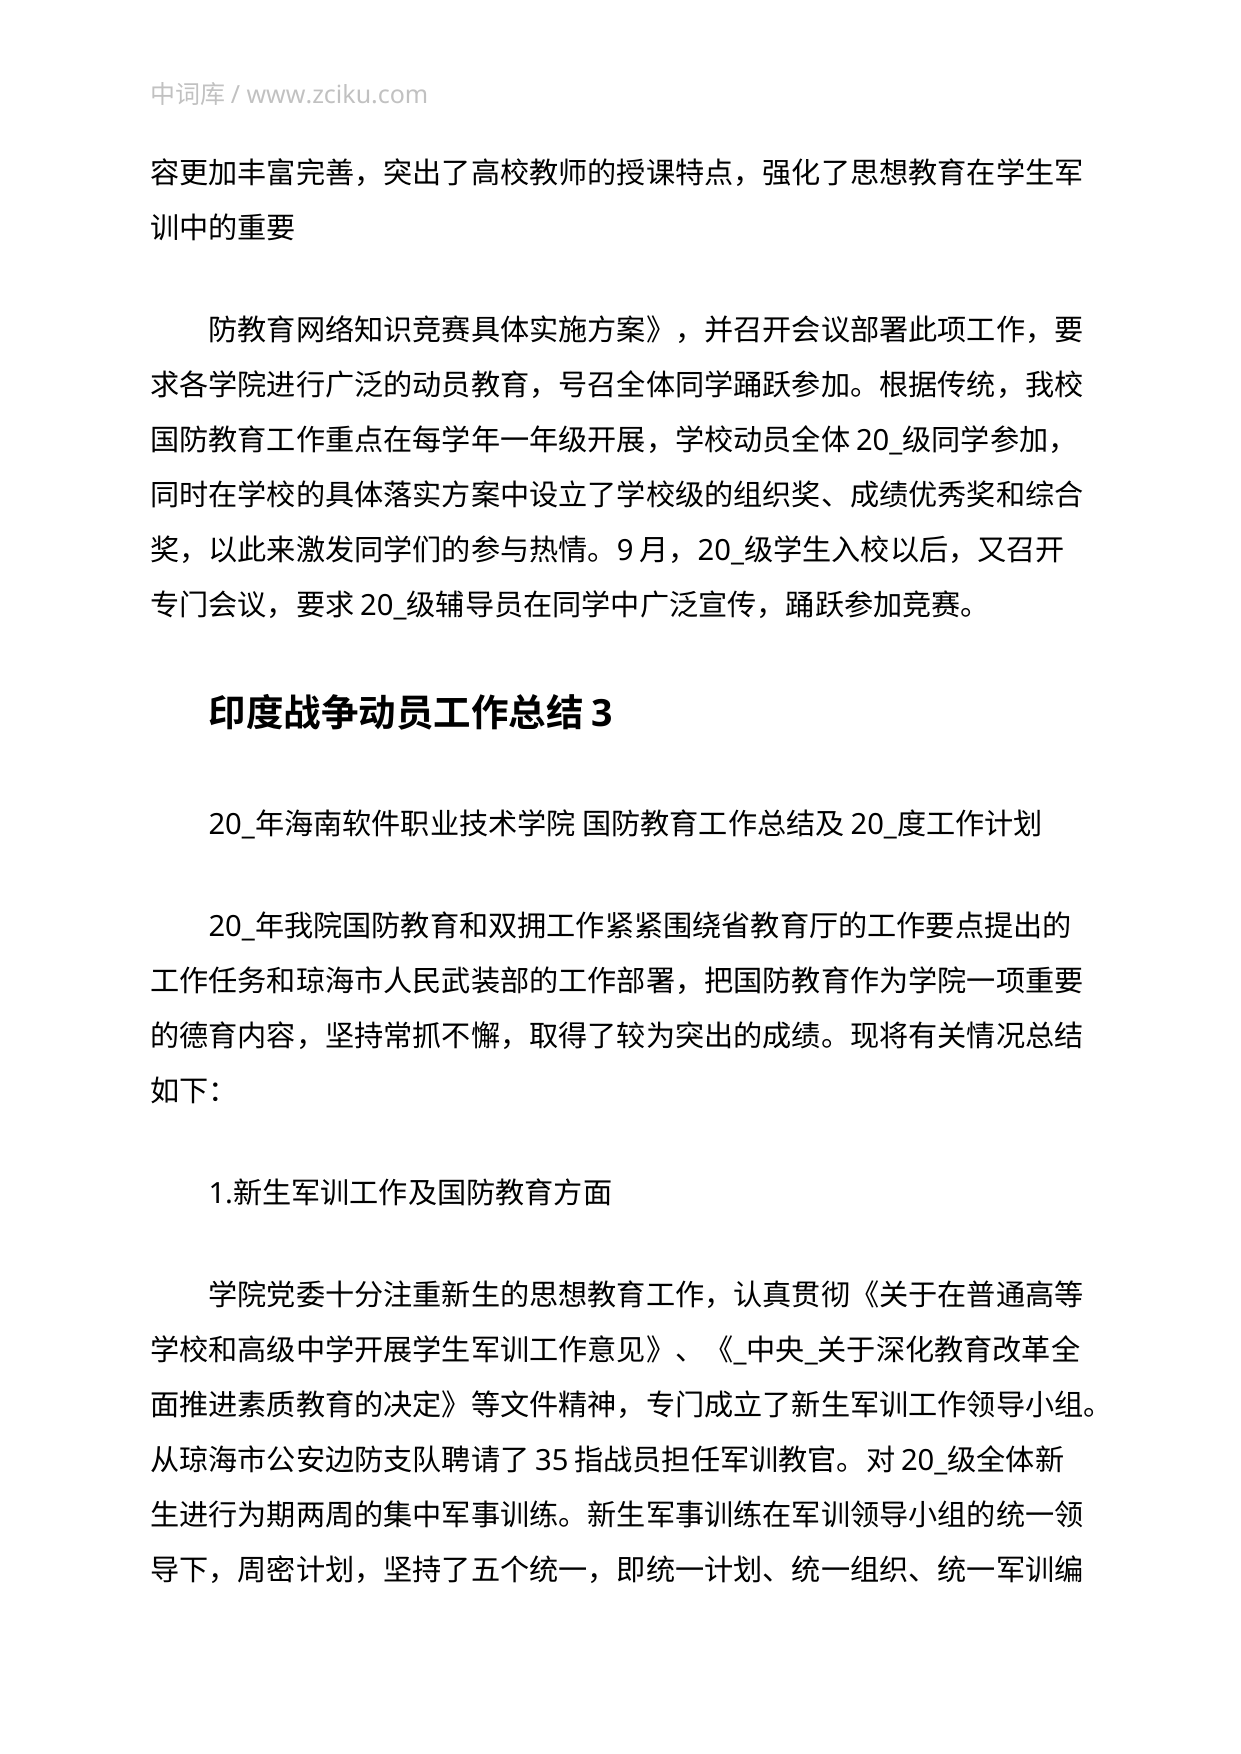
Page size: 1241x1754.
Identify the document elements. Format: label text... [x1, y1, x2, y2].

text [150, 150, 1090, 247]
text 1.新生军训工作及国防教育方面 [150, 1169, 1090, 1212]
text 20_年我院国防教育和双拥工作紧紧围绕省教育厅的工作要点提出的工作任务和琼海市人民武装部的工作部署，把国防教育作为学院一项重要的德育内容，坚持常抓不懈，取得了较为突出的成绩。现将有关情况总结如下： [150, 903, 1090, 1110]
text 20_年海南软件职业技术学院 国防教育工作总结及20_度工作计划 [150, 801, 1090, 843]
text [150, 1271, 1090, 1588]
text 印度战争动员工作总结3 [150, 683, 1090, 738]
text 防教育网络知识竞赛具体实施方案》，并召开会议部署此项工作，要求各学院进行广泛的动员教育，号召全体同学踊跃参加。根据传统，我校国防教育工作重点在每学年一年级开展，学校动员全体20_级同学参加，同时在学校的具体落实方案中设立了学校级的组织奖、成绩优秀奖和综合奖，以此来激发同学们的参与热情。9月，20_级学生入校以后，又召开专门会议，要求20_级辅导员在同学中广泛宣传，踊跃参加竞赛。 [150, 307, 1090, 624]
